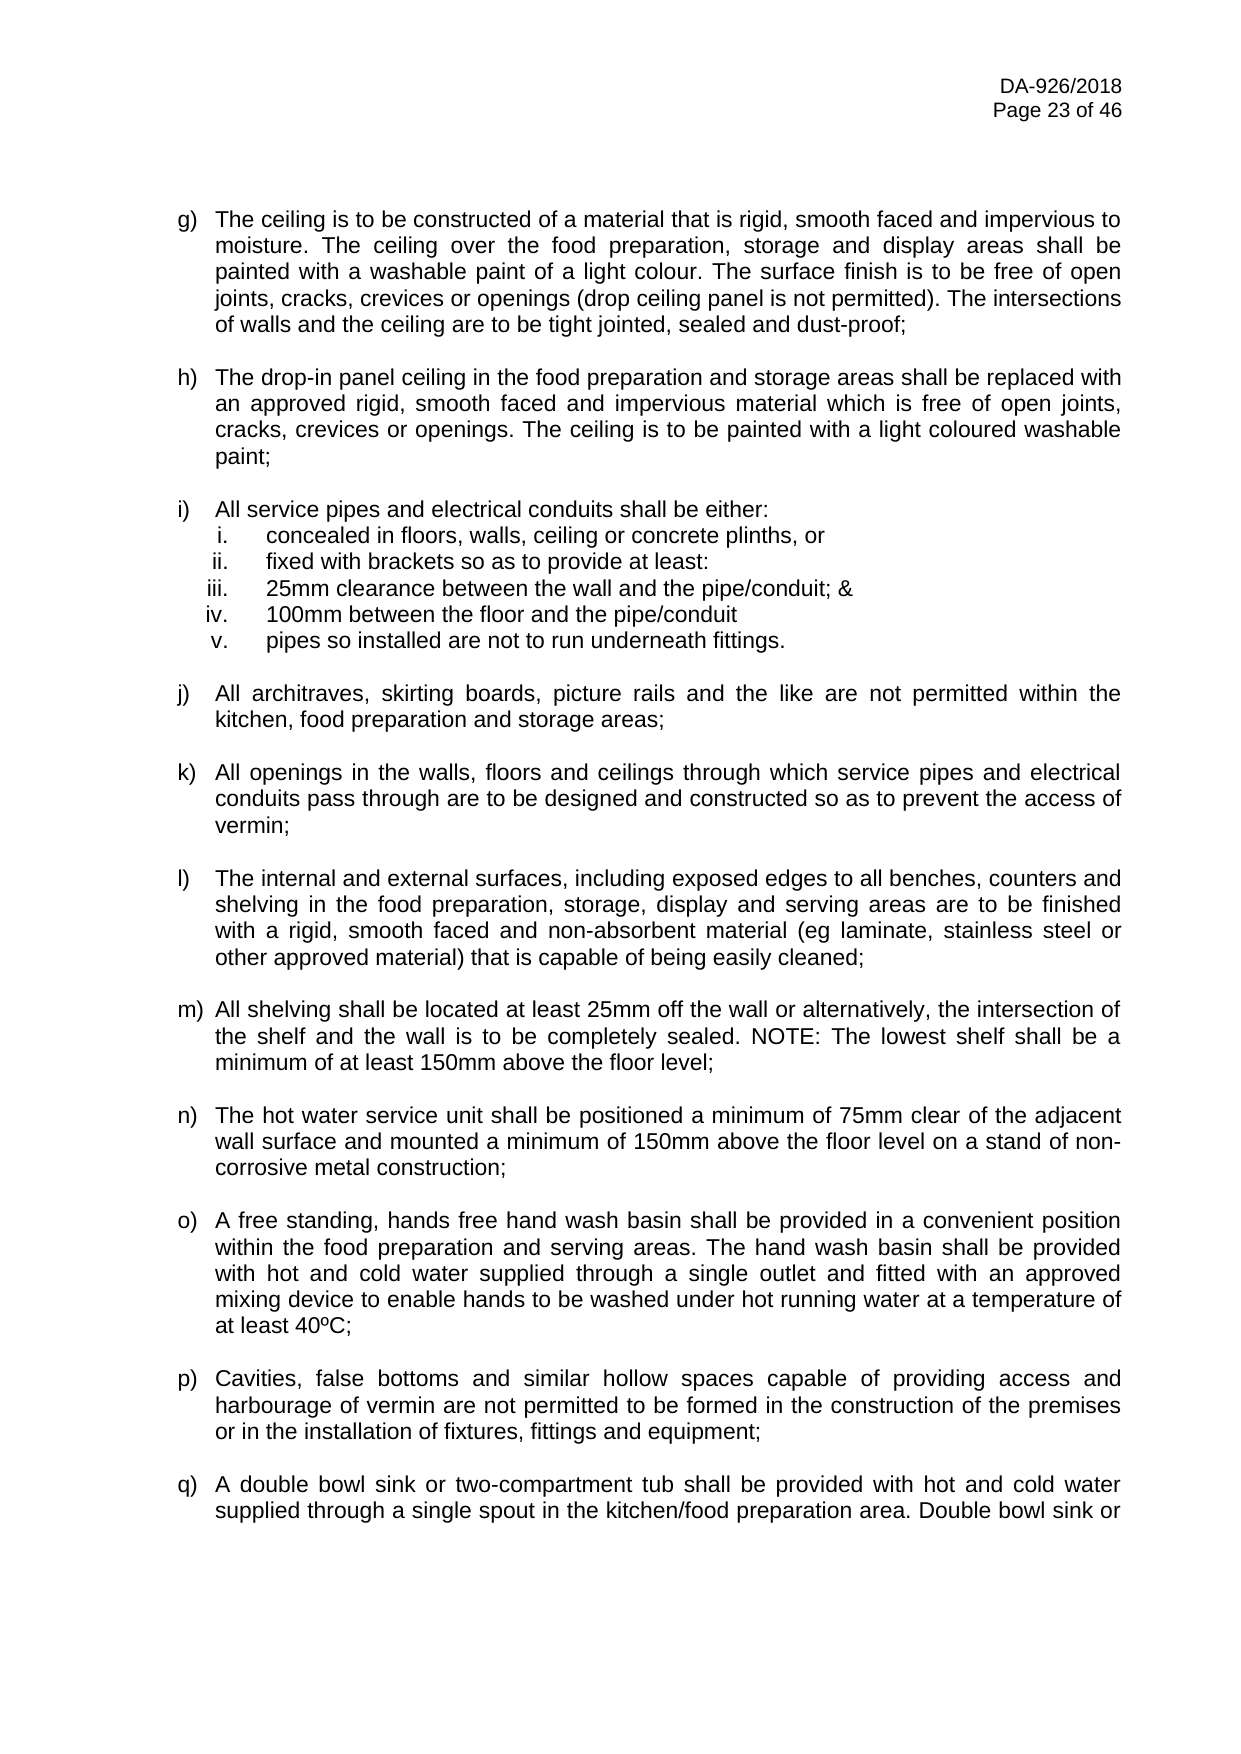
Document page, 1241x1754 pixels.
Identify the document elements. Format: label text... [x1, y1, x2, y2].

list All architraves, skirting boards, picture rails and the like are not permitted within the kitchen, food preparation and storage areas; [177, 680, 1122, 733]
list All openings in the walls, floors and ceilings through which service pipes and electrical conduits pass through are to be designed and constructed so as to prevent the access of vermin; [177, 759, 1122, 838]
list All service pipes and electrical conduits shall be either: [177, 496, 1122, 522]
list 100mm between the floor and the pipe/conduit [228, 601, 1122, 627]
list All shelving shall be located at least 25mm off the wall or alternatively, the intersection of the shelf and the wall is to be completely sealed. NOTE: The lowest shelf shall be a minimum of at least 150mm above the floor level; [177, 996, 1122, 1075]
list fixed with brackets so as to provide at least: [228, 548, 1122, 574]
list The drop-in panel ceiling in the food preparation and storage areas shall be replaced with an approved rigid, smooth faced and impervious material which is free of open joints, cracks, crevices or openings. The ceiling is to be painted with a light coloured washable paint; [177, 364, 1122, 469]
list The internal and external surfaces, including exposed edges to all benches, counters and shelving in the food preparation, storage, display and serving areas are to be finished with a rigid, smooth faced and non-absorbent material (eg laminate, stainless steel or other approved material) that is capable of being easily cleaned; [177, 864, 1122, 970]
list pipes so installed are not to run underneath fittings. [228, 627, 1122, 654]
list The ceiling is to be constructed of a material that is rigid, smooth faced and impervious to moisture. The ceiling over the food preparation, storage and display areas shall be painted with a washable paint of a light colour. The surface finish is to be free of open joints, cracks, crevices or openings (drop ceiling panel is not permitted). The intersections of walls and the ceiling are to be tight jointed, sealed and dust-proof; [177, 206, 1122, 337]
list Cavities, false bottoms and similar hollow spaces capable of providing access and harbourage of vermin are not permitted to be formed in the construction of the premises or in the installation of fixtures, fittings and equipment; [177, 1365, 1122, 1444]
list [177, 1471, 1122, 1523]
list concealed in floors, walls, ceiling or concrete plinths, or [228, 522, 1122, 548]
list A free standing, hands free hand wash basin shall be provided in a convenient position within the food preparation and serving areas. The hand wash basin shall be provided with hot and cold water supplied through a single outlet and fitted with an approved mixing device to enable hands to be washed under hot running water at a temperature of at least 40ºC; [177, 1207, 1122, 1339]
list The hot water service unit shall be positioned a minimum of 75mm clear of the adjacent wall surface and mounted a minimum of 150mm above the floor level on a stand of non-corrosive metal construction; [177, 1102, 1122, 1181]
list 25mm clearance between the wall and the pipe/conduit; & [228, 574, 1122, 601]
